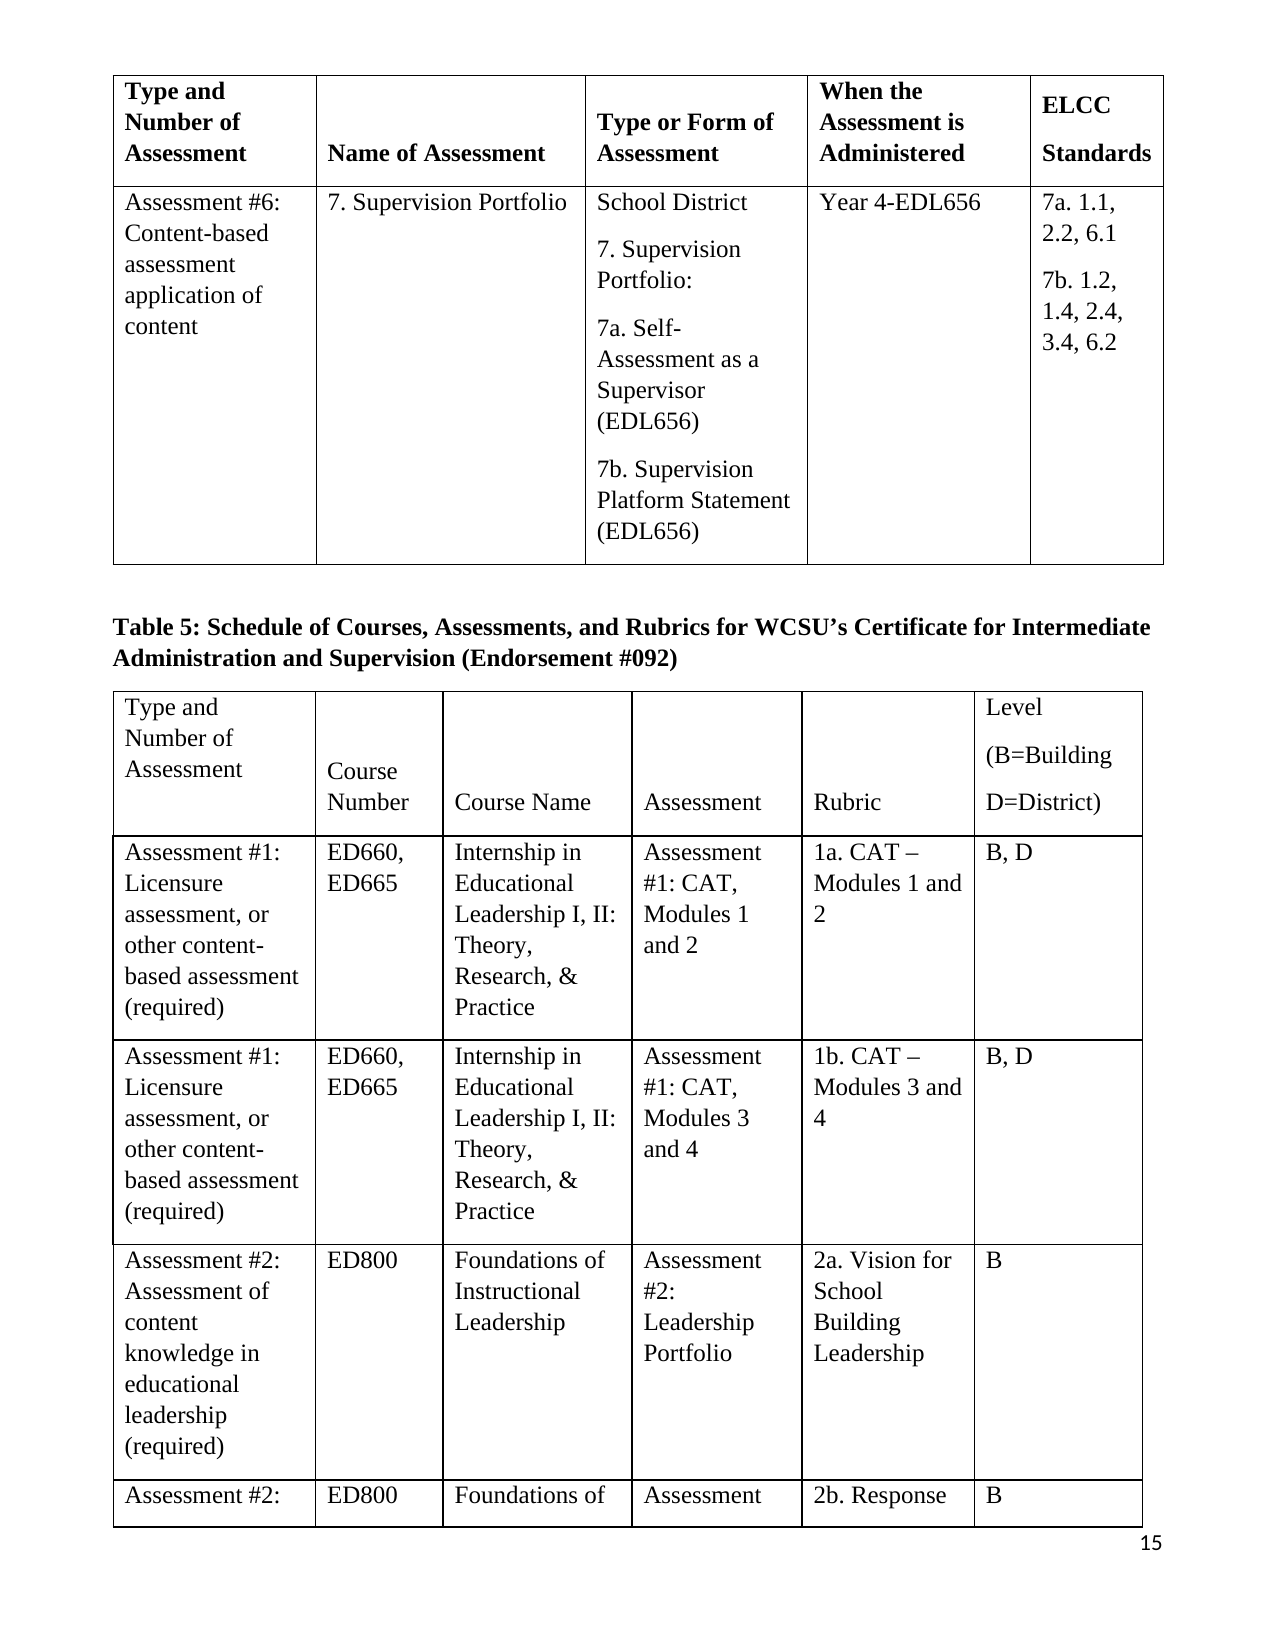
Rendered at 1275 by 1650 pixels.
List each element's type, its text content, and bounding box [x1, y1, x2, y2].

table_cell B [975, 1245, 1142, 1479]
table_cell B [975, 1481, 1142, 1526]
table_cell B, D [975, 1041, 1142, 1243]
table_cell ED800 [316, 1245, 442, 1479]
table_header Type and Number of Assessment [114, 692, 315, 835]
table_cell Assessment #1: CAT, Modules 1 and 2 [633, 837, 801, 1039]
table_cell Assessment #2: Assessment of content knowledge in educational leadership (required) [114, 1245, 315, 1479]
table_cell Assessment #1: Licensure assessment, or other content-based assessment (required) [114, 837, 315, 1039]
table_cell 7. Supervision Portfolio [317, 187, 585, 563]
text Table 5: Schedule of Courses, Assessments, and Rubrics for WCSU’s Certificate for Intermediate Administration and Supervision (Endorsement #092) [112, 612, 1162, 672]
table_cell 2a. Vision for School Building Leadership [803, 1245, 974, 1479]
table_header ELCC Standards [1031, 76, 1163, 186]
table_cell Assessment #2: Leadership Portfolio [633, 1481, 801, 1526]
table_cell Internship in Educational Leadership I, II: Theory, Research, & Practice [444, 1041, 631, 1243]
table_header Name of Assessment [317, 76, 585, 186]
table_header Assessment [633, 692, 801, 835]
table_cell Assessment #1: Licensure assessment, or other content-based assessment (required) [114, 1041, 315, 1243]
table_cell School District 7. Supervision Portfolio: 7a. Self-Assessment as a Supervisor (EDL656) 7b. Supervision Platform Statement (EDL656) [586, 187, 807, 563]
table_cell Foundations of Instructional Leadership [444, 1481, 631, 1526]
table_header Type or Form of Assessment [586, 76, 807, 186]
table_cell Internship in Educational Leadership I, II: Theory, Research, & Practice [444, 837, 631, 1039]
table_header Type and Number of Assessment [114, 76, 316, 186]
table_cell ED660, ED665 [316, 837, 442, 1039]
table_header Rubric [803, 692, 974, 835]
table_cell Assessment #2: Leadership Portfolio [633, 1245, 801, 1479]
table_header Course Name [444, 692, 631, 835]
table_cell Assessment #6: Content-based assessment application of content [114, 187, 316, 563]
table_header Level (B=Building D=District) [975, 692, 1142, 835]
table_cell ED800 [316, 1481, 442, 1526]
table_cell 1b. CAT – Modules 3 and 4 [803, 1041, 974, 1243]
table_header Course Number [316, 692, 442, 835]
table_cell ED660, ED665 [316, 1041, 442, 1243]
table_cell Year 4-EDL656 [808, 187, 1030, 563]
table_header When the Assessment is Administered [808, 76, 1030, 186]
table_cell B, D [975, 837, 1142, 1039]
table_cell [114, 1481, 315, 1526]
table_cell 2b. Response to a School Issue [803, 1481, 974, 1526]
table_cell Foundations of Instructional Leadership [444, 1245, 631, 1479]
table_cell 7a. 1.1, 2.2, 6.1 7b. 1.2, 1.4, 2.4, 3.4, 6.2 [1031, 187, 1163, 563]
table_cell Assessment #1: CAT, Modules 3 and 4 [633, 1041, 801, 1243]
table_cell 1a. CAT – Modules 1 and 2 [803, 837, 974, 1039]
